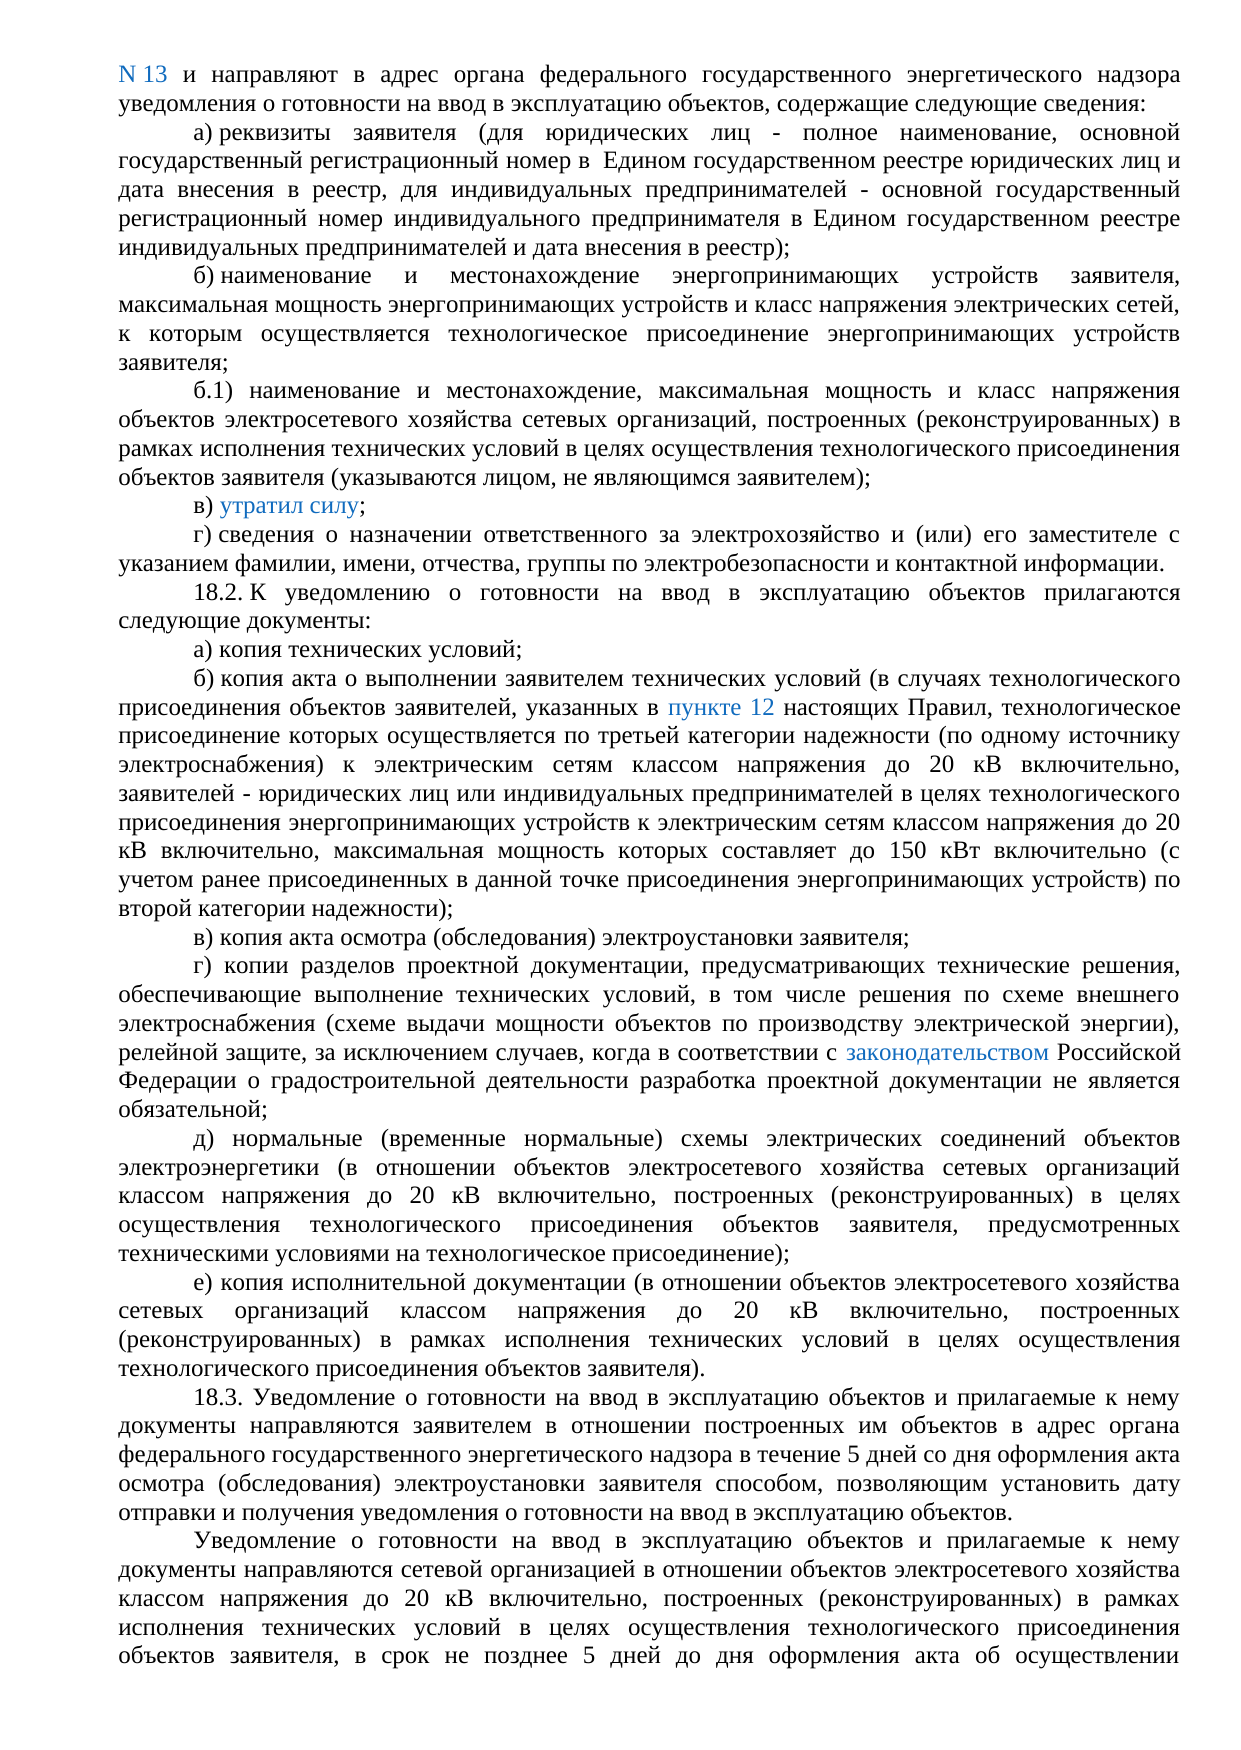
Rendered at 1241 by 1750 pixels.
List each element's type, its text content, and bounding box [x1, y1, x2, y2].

text в) утратил силу; [118, 490, 1181, 519]
text б) копия акта о выполнении заявителем технических условий (в случаях технологического присоединения объектов заявителей, указанных в пункте 12 настоящих Правил, технологическое присоединение которых осуществляется по третьей категории надежности (по одному источнику электроснабжения) к электрическим сетям классом напряжения до 20 кВ включительно, заявителей - юридических лиц или индивидуальных предпринимателей в целях технологического присоединения энергопринимающих устройств к электрическим сетям классом напряжения до 20 кВ включительно, максимальная мощность которых составляет до 150 кВт включительно (с учетом ранее присоединенных в данной точке присоединения энергопринимающих устройств) по второй категории надежности); [118, 663, 1181, 922]
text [118, 59, 1181, 117]
text д) нормальные (временные нормальные) схемы электрических соединений объектов электроэнергетики (в отношении объектов электросетевого хозяйства сетевых организаций классом напряжения до 20 кВ включительно, построенных (реконструированных) в целях осуществления технологического присоединения объектов заявителя, предусмотренных техническими условиями на технологическое присоединение); [118, 1123, 1181, 1267]
text г) копии разделов проектной документации, предусматривающих технические решения, обеспечивающие выполнение технических условий, в том числе решения по схеме внешнего электроснабжения (схеме выдачи мощности объектов по производству электрической энергии), релейной защите, за исключением случаев, когда в соответствии с законодательством Российской Федерации о градостроительной деятельности разработка проектной документации не является обязательной; [118, 950, 1181, 1123]
text а) копия технических условий; [118, 634, 1181, 663]
text 18.3. Уведомление о готовности на ввод в эксплуатацию объектов и прилагаемые к нему документы направляются заявителем в отношении построенных им объектов в адрес органа федерального государственного энергетического надзора в течение 5 дней со дня оформления акта осмотра (обследования) электроустановки заявителя способом, позволяющим установить дату отправки и получения уведомления о готовности на ввод в эксплуатацию объектов. [118, 1382, 1181, 1525]
text б) наименование и местонахождение энергопринимающих устройств заявителя, максимальная мощность энергопринимающих устройств и класс напряжения электрических сетей, к которым осуществляется технологическое присоединение энергопринимающих устройств заявителя; [118, 260, 1181, 375]
text 18.2. К уведомлению о готовности на ввод в эксплуатацию объектов прилагаются следующие документы: [118, 577, 1181, 634]
text а) реквизиты заявителя (для юридических лиц - полное наименование, основной государственный регистрационный номер в Едином государственном реестре юридических лиц и дата внесения в реестр, для индивидуальных предпринимателей - основной государственный регистрационный номер индивидуального предпринимателя в Едином государственном реестре индивидуальных предпринимателей и дата внесения в реестр); [118, 117, 1181, 260]
text в) копия акта осмотра (обследования) электроустановки заявителя; [118, 922, 1181, 950]
text б.1) наименование и местонахождение, максимальная мощность и класс напряжения объектов электросетевого хозяйства сетевых организаций, построенных (реконструированных) в рамках исполнения технических условий в целях осуществления технологического присоединения объектов заявителя (указываются лицом, не являющимся заявителем); [118, 375, 1181, 490]
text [118, 1525, 1181, 1669]
text е) копия исполнительной документации (в отношении объектов электросетевого хозяйства сетевых организаций классом напряжения до 20 кВ включительно, построенных (реконструированных) в рамках исполнения технических условий в целях осуществления технологического присоединения объектов заявителя). [118, 1267, 1181, 1382]
text г) сведения о назначении ответственного за электрохозяйство и (или) его заместителе с указанием фамилии, имени, отчества, группы по электробезопасности и контактной информации. [118, 519, 1181, 577]
